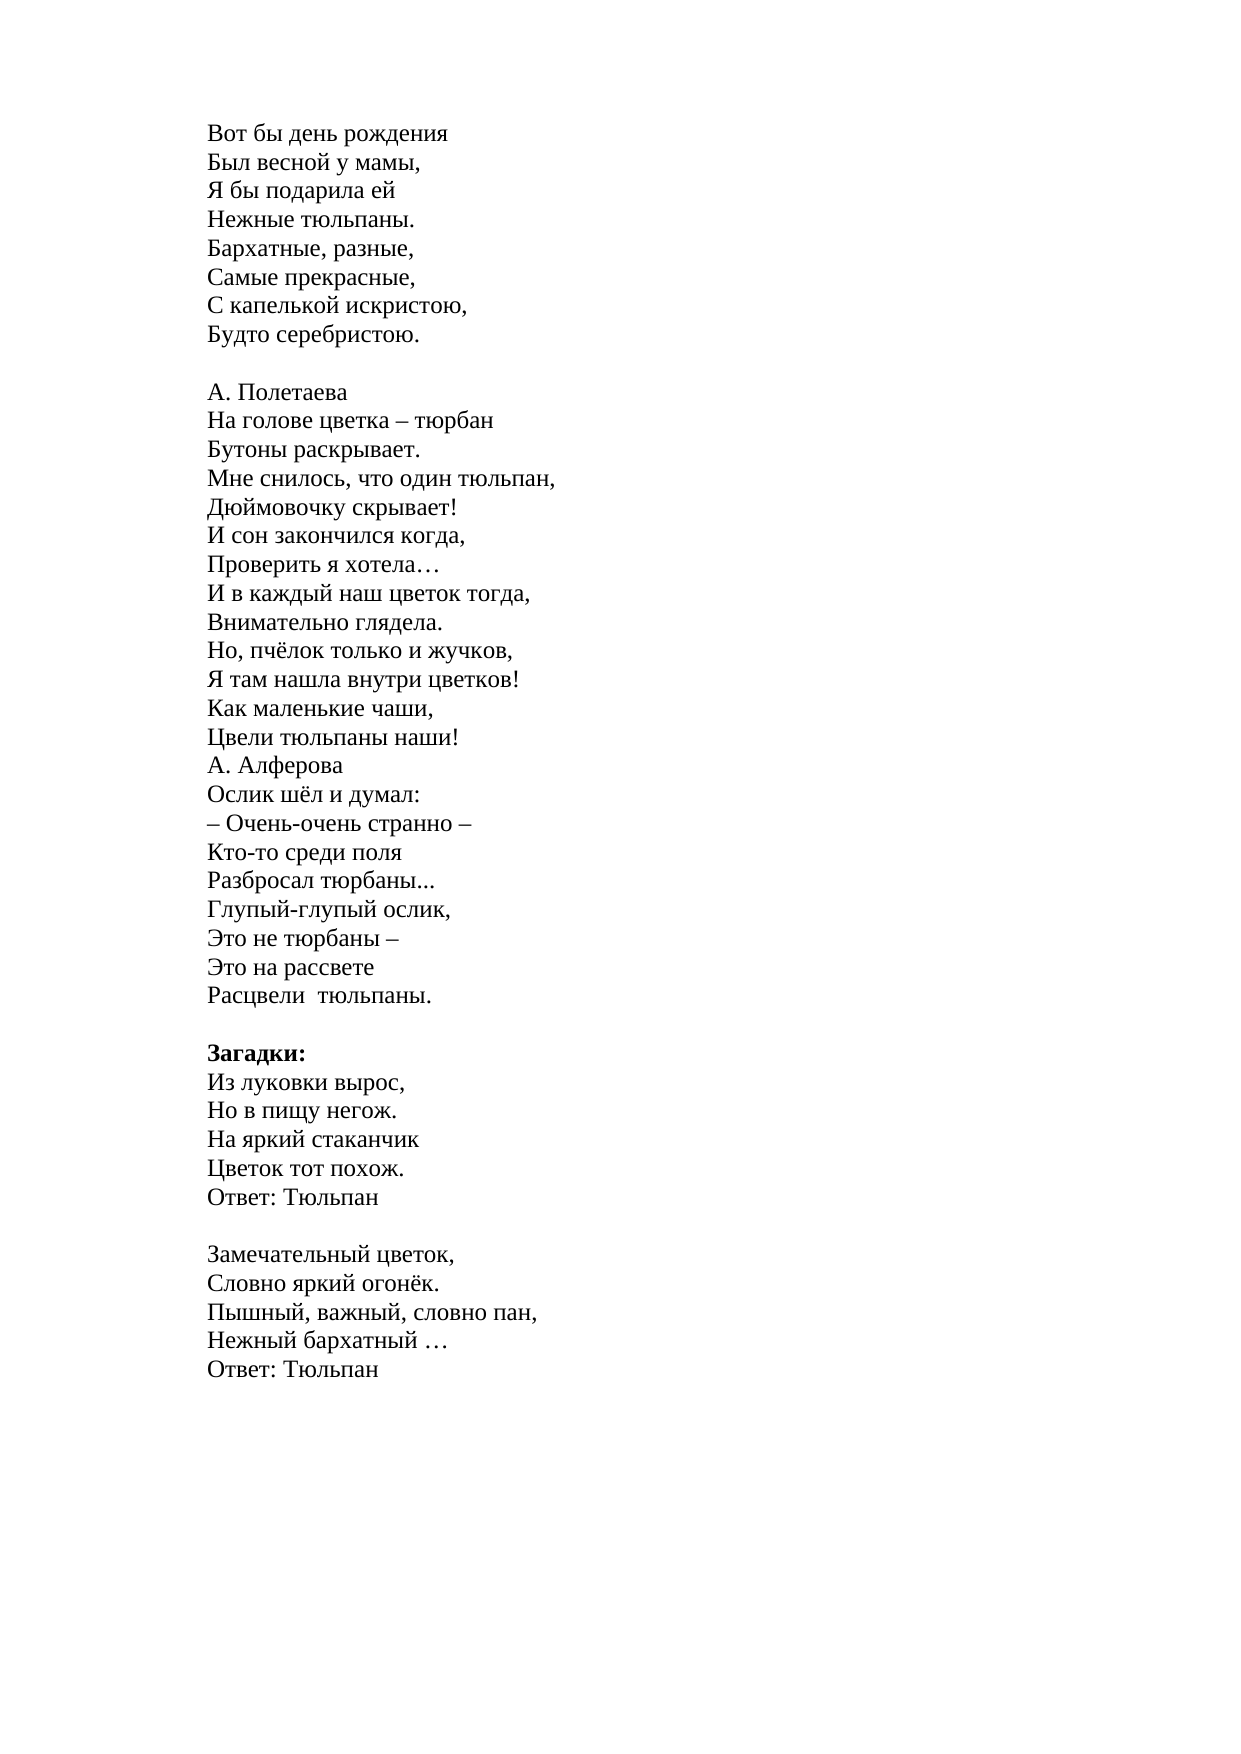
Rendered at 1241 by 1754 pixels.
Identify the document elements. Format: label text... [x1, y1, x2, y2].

text Самые прекрасные, [148, 262, 1181, 291]
text Загадки: [148, 1038, 1181, 1067]
text А. Алферова [148, 751, 1181, 779]
text Расцвели тюльпаны. [148, 981, 1181, 1009]
text Мне снилось, что один тюльпан, [148, 463, 1181, 492]
text Глупый-глупый ослик, [148, 894, 1181, 923]
text А. Полетаева [148, 377, 1181, 406]
text И сон закончился когда, [148, 521, 1181, 549]
text Ослик шёл и думал: [148, 779, 1181, 808]
text Но, пчёлок только и жучков, [148, 636, 1181, 664]
text Я бы подарила ей [148, 176, 1181, 204]
text Вот бы день рождения [148, 118, 1181, 147]
text На яркий стаканчик [148, 1124, 1181, 1153]
text Я там нашла внутри цветков! [148, 664, 1181, 693]
text Из луковки вырос, [148, 1067, 1181, 1096]
text Цветок тот похож. [148, 1153, 1181, 1182]
text Дюймовочку скрывает! [148, 492, 1181, 521]
text Бархатные, разные, [148, 233, 1181, 262]
text И в каждый наш цветок тогда, [148, 578, 1181, 607]
text Нежные тюльпаны. [148, 204, 1181, 233]
text Замечательный цветок, [148, 1239, 1181, 1268]
text Как маленькие чаши, [148, 693, 1181, 722]
text Но в пищу негож. [148, 1096, 1181, 1124]
text Это не тюрбаны – [148, 923, 1181, 952]
text Внимательно глядела. [148, 607, 1181, 636]
text Кто-то среди поля [148, 837, 1181, 866]
text Был весной у мамы, [148, 147, 1181, 176]
text Разбросал тюрбаны... [148, 866, 1181, 894]
text Будто серебристою. [148, 319, 1181, 348]
text Бутоны раскрывает. [148, 434, 1181, 463]
text Ответ: Тюльпан [148, 1182, 1181, 1211]
text – Очень-очень странно – [148, 808, 1181, 837]
text На голове цветка – тюрбан [148, 406, 1181, 434]
text Это на рассвете [148, 952, 1181, 981]
text Ответ: Тюльпан [148, 1354, 1181, 1383]
text Цвели тюльпаны наши! [148, 722, 1181, 751]
text Нежный бархатный … [148, 1326, 1181, 1354]
text Словно яркий огонёк. [148, 1268, 1181, 1297]
text Проверить я хотела… [148, 549, 1181, 578]
text С капелькой искристою, [148, 291, 1181, 319]
text Пышный, важный, словно пан, [148, 1297, 1181, 1326]
